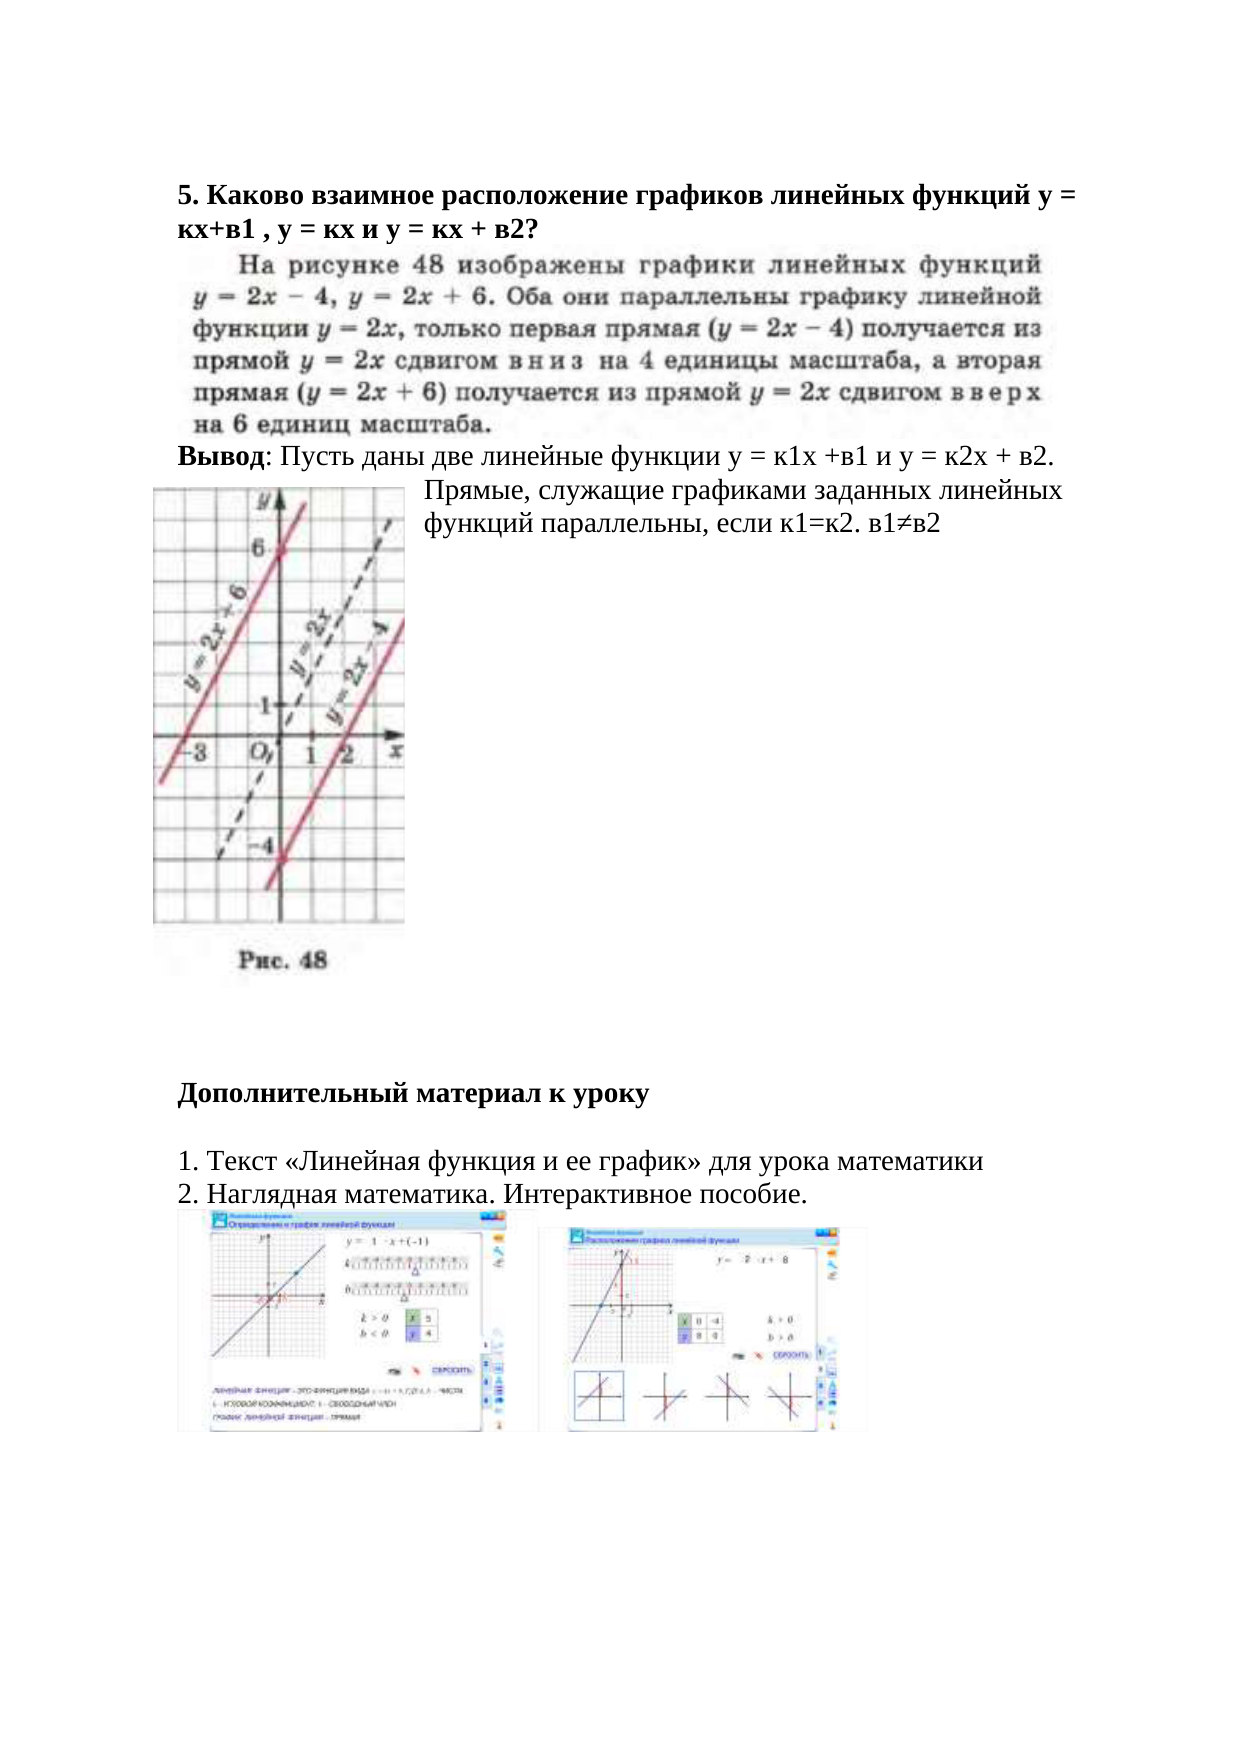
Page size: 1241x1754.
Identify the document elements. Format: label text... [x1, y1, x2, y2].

text Прямые, служащие графиками заданных линейных функций параллельны, если к1=к2. в1≠в2 [177, 472, 1152, 539]
text 5. Каково взаимное расположение графиков линейных функций у = кх+в1 , у = кх и у = кх + в2? [177, 177, 1152, 244]
text Вывод: Пусть даны две линейные функции у = к1х +в1 и у = к2х + в2. [177, 438, 1152, 472]
text Дополнительный материал к уроку [177, 1076, 1152, 1109]
text 2. Наглядная математика. Интерактивное пособие. [177, 1176, 1152, 1210]
text 1. Текст «Линейная функция и ее график» для урока математики [177, 1143, 1152, 1176]
